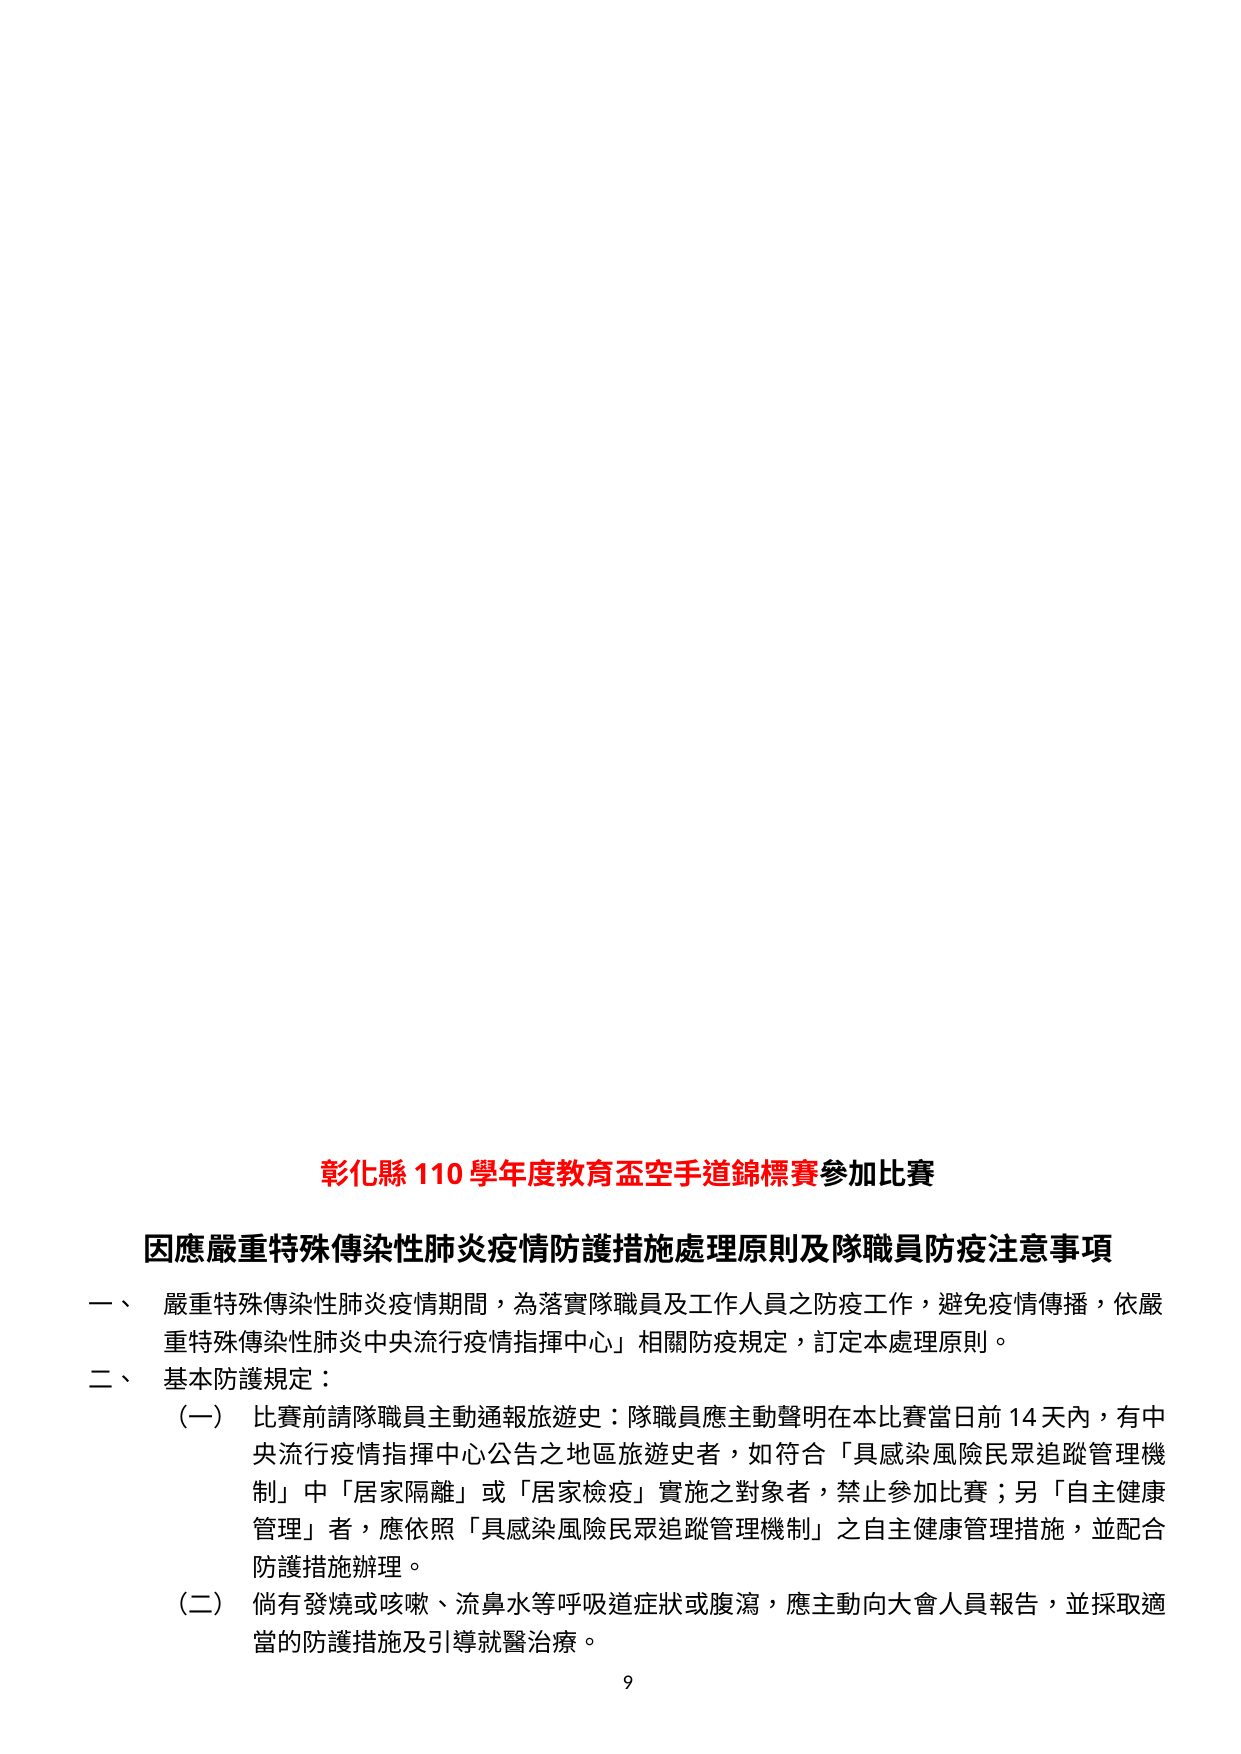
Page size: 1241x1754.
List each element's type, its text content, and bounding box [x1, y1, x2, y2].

text 因應嚴重特殊傳染性肺炎疫情防護措施處理原則及隊職員防疫注意事項 [89, 1209, 1167, 1284]
list 嚴重特殊傳染性肺炎疫情期間，為落實隊職員及工作人員之防疫工作，避免疫情傳播，依嚴重特殊傳染性肺炎中央流行疫情指揮中心」相關防疫規定，訂定本處理原則。 [89, 1284, 1167, 1359]
list 倘有發燒或咳嗽、流鼻水等呼吸道症狀或腹瀉，應主動向大會人員報告，並採取適當的防護措施及引導就醫治療。 [164, 1584, 1167, 1659]
list 比賽前請隊職員主動通報旅遊史：隊職員應主動聲明在本比賽當日前14天內，有中央流行疫情指揮中心公告之地區旅遊史者，如符合「具感染風險民眾追蹤管理機制」中「居家隔離」或「居家檢疫」實施之對象者，禁止參加比賽；另「自主健康管理」者，應依照「具感染風險民眾追蹤管理機制」之自主健康管理措施，並配合防護措施辦理。 [164, 1396, 1167, 1584]
list 基本防護規定： [89, 1359, 1167, 1396]
text 彰化縣110學年度教育盃空手道錦標賽參加比賽 [89, 1134, 1167, 1209]
